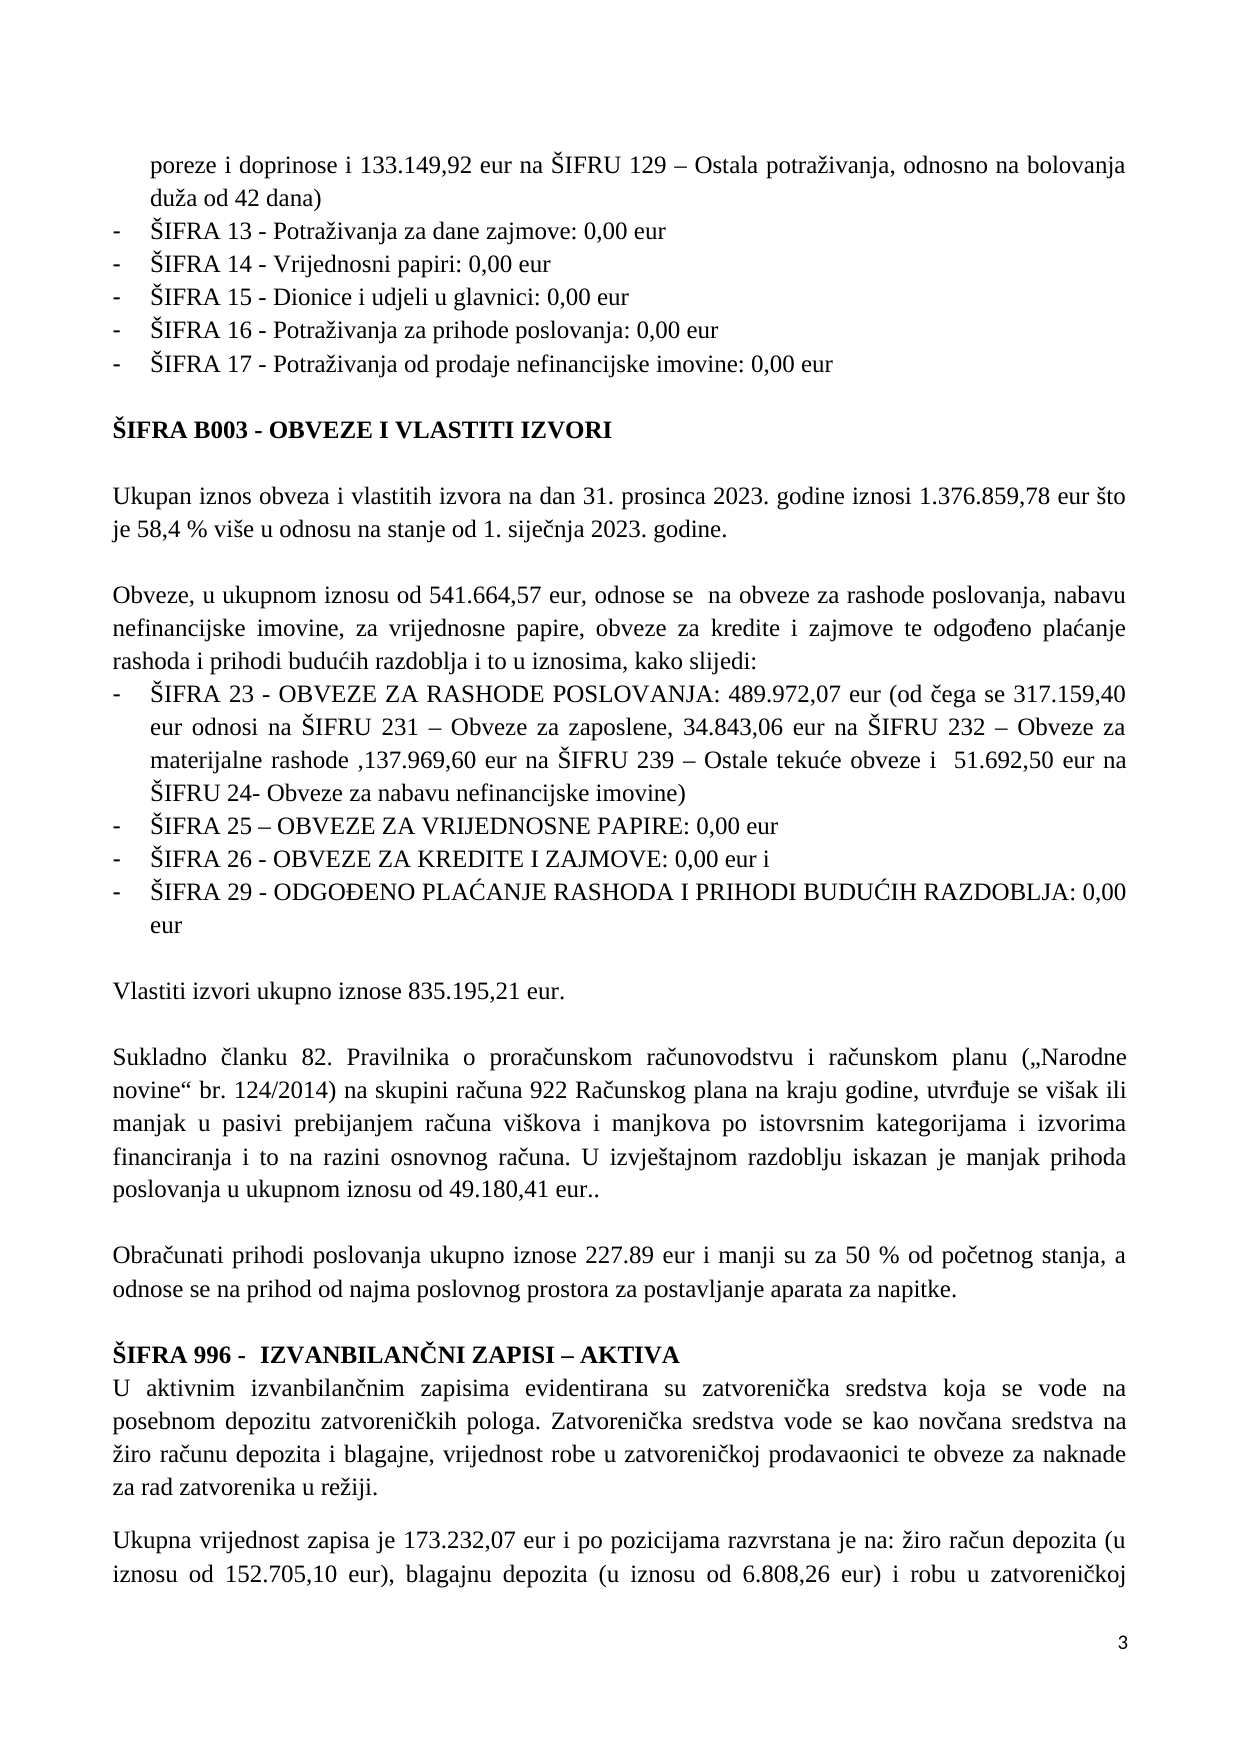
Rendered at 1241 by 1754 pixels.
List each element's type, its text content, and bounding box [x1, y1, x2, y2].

list ŠIFRA 15 - Dionice i udjeli u glavnici: 0,00 eur [112, 282, 1128, 311]
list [112, 150, 1128, 212]
text Ukupan iznos obveza i vlastitih izvora na dan 31. prosinca 2023. godine iznosi 1.376.859,78 eur što je 58,4 % više u odnosu na stanje od 1. siječnja 2023. godine. [112, 481, 1128, 542]
list ŠIFRA 14 - Vrijednosni papiri: 0,00 eur [112, 249, 1128, 278]
list ŠIFRA 26 - OBVEZE ZA KREDITE I ZAJMOVE: 0,00 eur i [112, 844, 1128, 873]
text U aktivnim izvanbilančnim zapisima evidentirana su zatvorenička sredstva koja se vode na posebnom depozitu zatvoreničkih pologa. Zatvorenička sredstva vode se kao novčana sredstva na žiro računu depozita i blagajne, vrijednost robe u zatvoreničkoj prodavaonici te obveze za naknade za rad zatvorenika u režiji. [112, 1373, 1128, 1501]
list ŠIFRA 25 – OBVEZE ZA VRIJEDNOSNE PAPIRE: 0,00 eur [112, 811, 1128, 840]
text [112, 1526, 1128, 1587]
subtitle ŠIFRA 996 - IZVANBILANČNI ZAPISI – AKTIVA [112, 1340, 1128, 1368]
list ŠIFRA 23 - OBVEZE ZA RASHODE POSLOVANJA: 489.972,07 eur (od čega se 317.159,40 eur odnosi na ŠIFRU 231 – Obveze za zaposlene, 34.843,06 eur na ŠIFRU 232 – Obveze za materijalne rashode ,137.969,60 eur na ŠIFRU 239 – Ostale tekuće obveze i 51.692,50 eur na ŠIFRU 24- Obveze za nabavu nefinancijske imovine) [112, 679, 1128, 807]
text Obračunati prihodi poslovanja ukupno iznose 227.89 eur i manji su za 50 % od početnog stanja, a odnose se na prihod od najma poslovnog prostora za postavljanje aparata za napitke. [112, 1241, 1128, 1302]
list ŠIFRA 13 - Potraživanja za dane zajmove: 0,00 eur [112, 216, 1128, 245]
list ŠIFRA 16 - Potraživanja za prihode poslovanja: 0,00 eur [112, 315, 1128, 344]
text Vlastiti izvori ukupno iznose 835.195,21 eur. [112, 976, 1128, 1005]
list ŠIFRA 17 - Potraživanja od prodaje nefinancijske imovine: 0,00 eur [112, 348, 1128, 377]
text Sukladno članku 82. Pravilnika o proračunskom računovodstvu i računskom planu („Narodne novine“ br. 124/2014) na skupini računa 922 Računskog plana na kraju godine, utvrđuje se višak ili manjak u pasivi prebijanjem računa viškova i manjkova po istovrsnim kategorijama i izvorima financiranja i to na razini osnovnog računa. U izvještajnom razdoblju iskazan je manjak prihoda poslovanja u ukupnom iznosu od 49.180,41 eur.. [112, 1042, 1128, 1203]
text ŠIFRA B003 - OBVEZE I VLASTITI IZVORI [112, 415, 1128, 443]
text Obveze, u ukupnom iznosu od 541.664,57 eur, odnose se na obveze za rashode poslovanja, nabavu nefinancijske imovine, za vrijednosne papire, obveze za kredite i zajmove te odgođeno plaćanje rashoda i prihodi budućih razdoblja i to u iznosima, kako slijedi: [112, 580, 1128, 674]
list ŠIFRA 29 - ODGOĐENO PLAĆANJE RASHODA I PRIHODI BUDUĆIH RAZDOBLJA: 0,00 eur [112, 877, 1128, 939]
